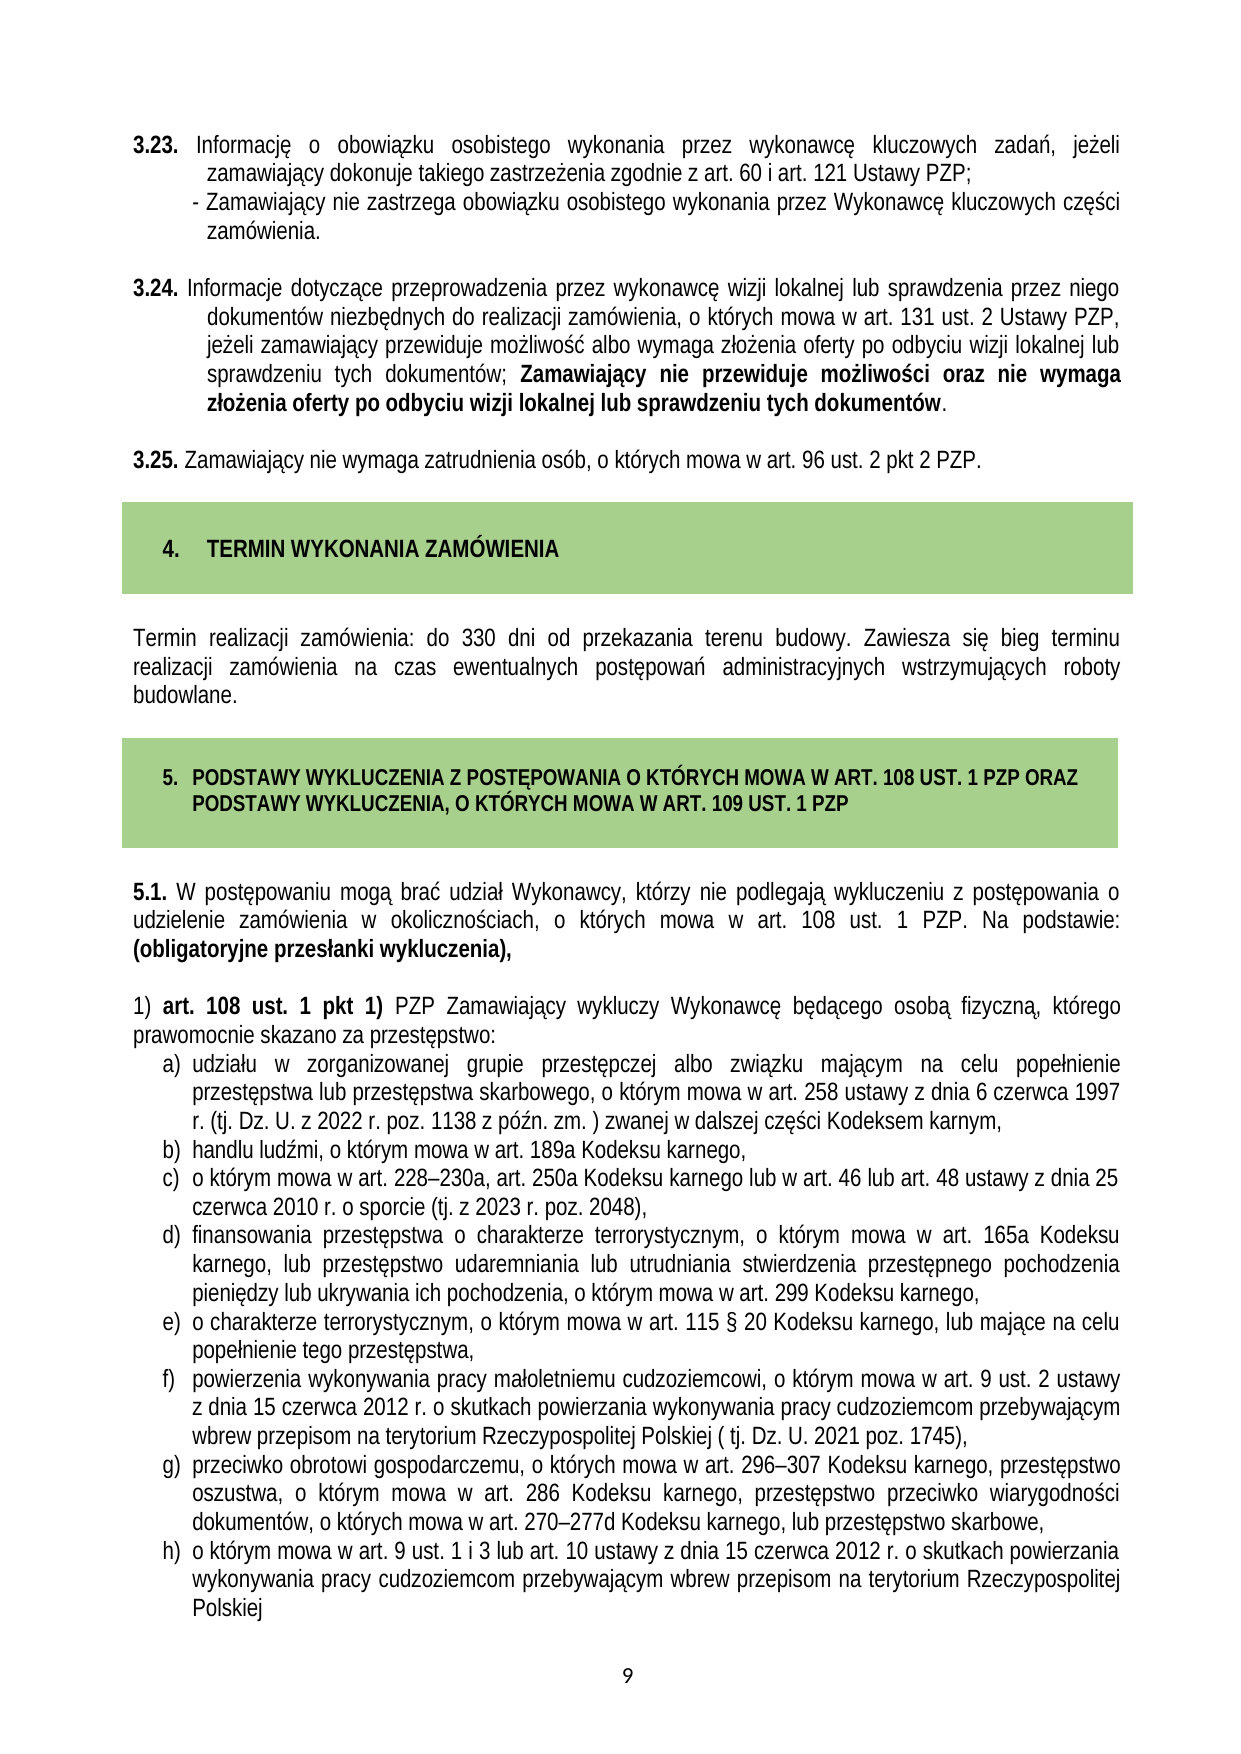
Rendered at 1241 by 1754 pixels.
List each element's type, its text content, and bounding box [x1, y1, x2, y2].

text 3.23. Informację o obowiązku osobistego wykonania przez wykonawcę kluczowych zadań, jeżeli zamawiający dokonuje takiego zastrzeżenia zgodnie z art. 60 i art. 121 Ustawy PZP; [133, 130, 1122, 187]
list o charakterze terrorystycznym, o którym mowa w art. 115 § 20 Kodeksu karnego, lub mające na celu popełnienie tego przestępstwa, [162, 1306, 1122, 1364]
table_header PODSTAWY WYKLUCZENIA Z POSTĘPOWANIA O KTÓRYCH MOWA W ART. 108 UST. 1 PZP ORAZ PODSTAWY WYKLUCZENIA, O KTÓRYCH MOWA W ART. 109 UST. 1 PZP [122, 738, 1118, 848]
text - Zamawiający nie zastrzega obowiązku osobistego wykonania przez Wykonawcę kluczowych części zamówienia. [192, 187, 1122, 244]
list udziału w zorganizowanej grupie przestępczej albo związku mającym na celu popełnienie przestępstwa lub przestępstwa skarbowego, o którym mowa w art. 258 ustawy z dnia 6 czerwca 1997 r. (tj. Dz. U. z 2022 r. poz. 1138 z późn. zm. ) zwanej w dalszej części Kodeksem karnym, [162, 1049, 1122, 1134]
text 3.24. Informacje dotyczące przeprowadzenia przez wykonawcę wizji lokalnej lub sprawdzenia przez niego dokumentów niezbędnych do realizacji zamówienia, o których mowa w art. 131 ust. 2 Ustawy PZP, jeżeli zamawiający przewiduje możliwość albo wymaga złożenia oferty po odbyciu wizji lokalnej lub sprawdzeniu tych dokumentów; Zamawiający nie przewiduje możliwości oraz nie wymaga złożenia oferty po odbyciu wizji lokalnej lub sprawdzeniu tych dokumentów. [133, 273, 1122, 416]
list o którym mowa w art. 228–230a, art. 250a Kodeksu karnego lub w art. 46 lub art. 48 ustawy z dnia 25 czerwca 2010 r. o sporcie (tj. z 2023 r. poz. 2048), [162, 1163, 1122, 1221]
table_header TERMIN WYKONANIA ZAMÓWIENIA [122, 502, 1133, 594]
list o którym mowa w art. 9 ust. 1 i 3 lub art. 10 ustawy z dnia 15 czerwca 2012 r. o skutkach powierzania wykonywania pracy cudzoziemcom przebywającym wbrew przepisom na terytorium Rzeczypospolitej Polskiej [162, 1536, 1122, 1622]
list powierzenia wykonywania pracy małoletniemu cudzoziemcowi, o którym mowa w art. 9 ust. 2 ustawy z dnia 15 czerwca 2012 r. o skutkach powierzania wykonywania pracy cudzoziemcom przebywającym wbrew przepisom na terytorium Rzeczypospolitej Polskiej ( tj. Dz. U. 2021 poz. 1745), [162, 1364, 1122, 1450]
list handlu ludźmi, o którym mowa w art. 189a Kodeksu karnego, [162, 1134, 1122, 1163]
list przeciwko obrotowi gospodarczemu, o których mowa w art. 296–307 Kodeksu karnego, przestępstwo oszustwa, o którym mowa w art. 286 Kodeksu karnego, przestępstwo przeciwko wiarygodności dokumentów, o których mowa w art. 270–277d Kodeksu karnego, lub przestępstwo skarbowe, [162, 1450, 1122, 1536]
text 3.25. Zamawiający nie wymaga zatrudnienia osób, o których mowa w art. 96 ust. 2 pkt 2 PZP. [133, 445, 1122, 473]
text 5.1. W postępowaniu mogą brać udział Wykonawcy, którzy nie podlegają wykluczeniu z postępowania o udzielenie zamówienia w okolicznościach, o których mowa w art. 108 ust. 1 PZP. Na podstawie: (obligatoryjne przesłanki wykluczenia), [133, 877, 1122, 963]
list Termin realizacji zamówienia: do 330 dni od przekazania terenu budowy. Zawiesza się bieg terminu realizacji zamówienia na czas ewentualnych postępowań administracyjnych wstrzymujących roboty budowlane. [133, 623, 1122, 709]
list finansowania przestępstwa o charakterze terrorystycznym, o którym mowa w art. 165a Kodeksu karnego, lub przestępstwo udaremniania lub utrudniania stwierdzenia przestępnego pochodzenia pieniędzy lub ukrywania ich pochodzenia, o którym mowa w art. 299 Kodeksu karnego, [162, 1221, 1122, 1306]
text 1) art. 108 ust. 1 pkt 1) PZP Zamawiający wykluczy Wykonawcę będącego osobą fizyczną, którego prawomocnie skazano za przestępstwo: [133, 991, 1122, 1049]
